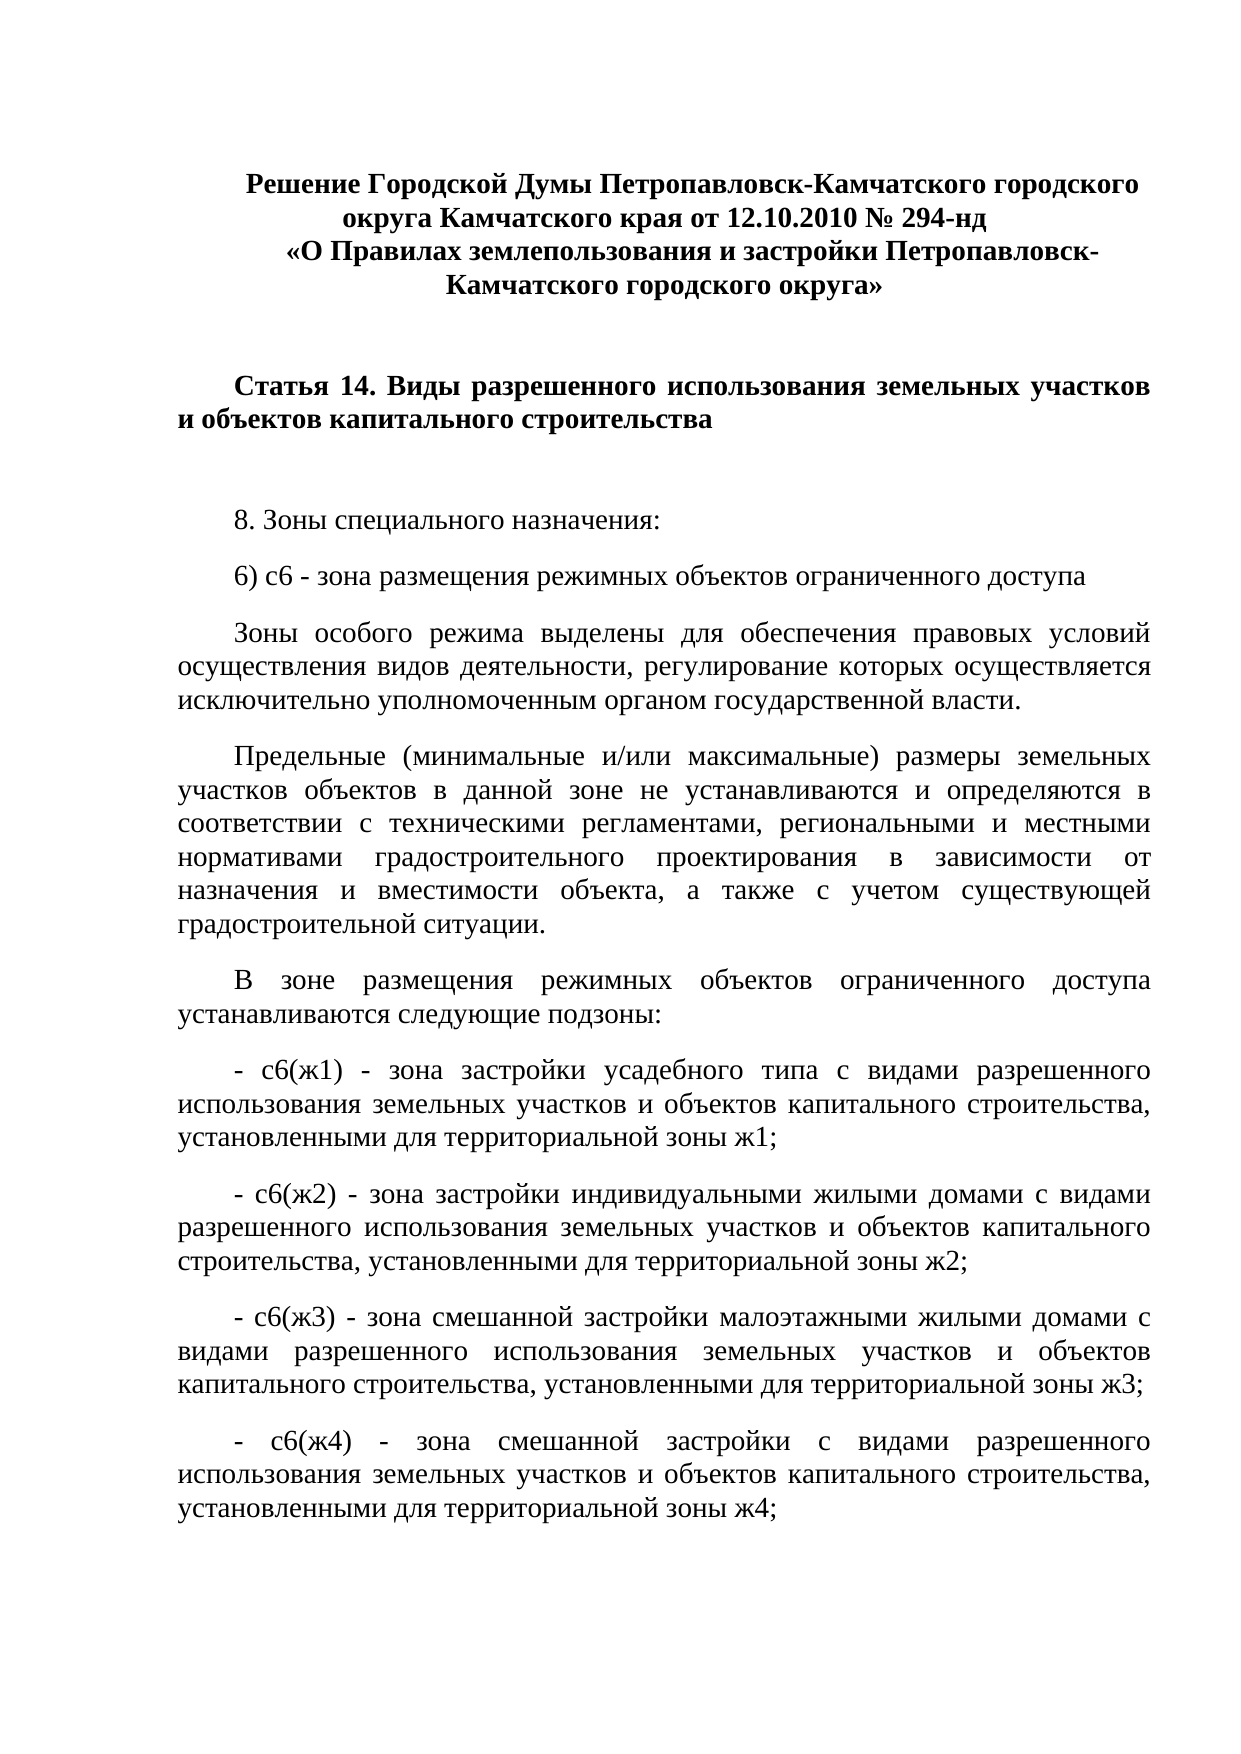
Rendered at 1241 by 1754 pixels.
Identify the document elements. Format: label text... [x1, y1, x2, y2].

text Зоны особого режима выделены для обеспечения правовых условий осуществления видов деятельности, регулирование которых осуществляется исключительно уполномоченным органом государственной власти. [177, 615, 1152, 715]
text - с6(ж2) - зона застройки индивидуальными жилыми домами с видами разрешенного использования земельных участков и объектов капитального строительства, установленными для территориальной зоны ж2; [177, 1176, 1152, 1277]
text «О Правилах землепользования и застройки Петропавловск-Камчатского городского округа» [177, 233, 1152, 301]
text 6) с6 - зона размещения режимных объектов ограниченного доступа [177, 558, 1152, 592]
text Предельные (минимальные и/или максимальные) размеры земельных участков объектов в данной зоне не устанавливаются и определяются в соответствии с техническими регламентами, региональными и местными нормативами градостроительного проектирования в зависимости от назначения и вместимости объекта, а также с учетом существующей градостроительной ситуации. [177, 738, 1152, 939]
text - с6(ж1) - зона застройки усадебного типа с видами разрешенного использования земельных участков и объектов капитального строительства, установленными для территориальной зоны ж1; [177, 1052, 1152, 1153]
text - с6(ж4) - зона смешанной застройки с видами разрешенного использования земельных участков и объектов капитального строительства, установленными для территориальной зоны ж4; [177, 1423, 1152, 1524]
text Статья 14. Виды разрешенного использования земельных участков и объектов капитального строительства [177, 368, 1152, 435]
text Решение Городской Думы Петропавловск-Камчатского городского округа Камчатского края от 12.10.2010 № 294-нд [177, 166, 1152, 233]
text 8. Зоны специального назначения: [177, 502, 1152, 535]
text - с6(ж3) - зона смешанной застройки малоэтажными жилыми домами с видами разрешенного использования земельных участков и объектов капитального строительства, установленными для территориальной зоны ж3; [177, 1299, 1152, 1400]
text В зоне размещения режимных объектов ограниченного доступа устанавливаются следующие подзоны: [177, 962, 1152, 1029]
